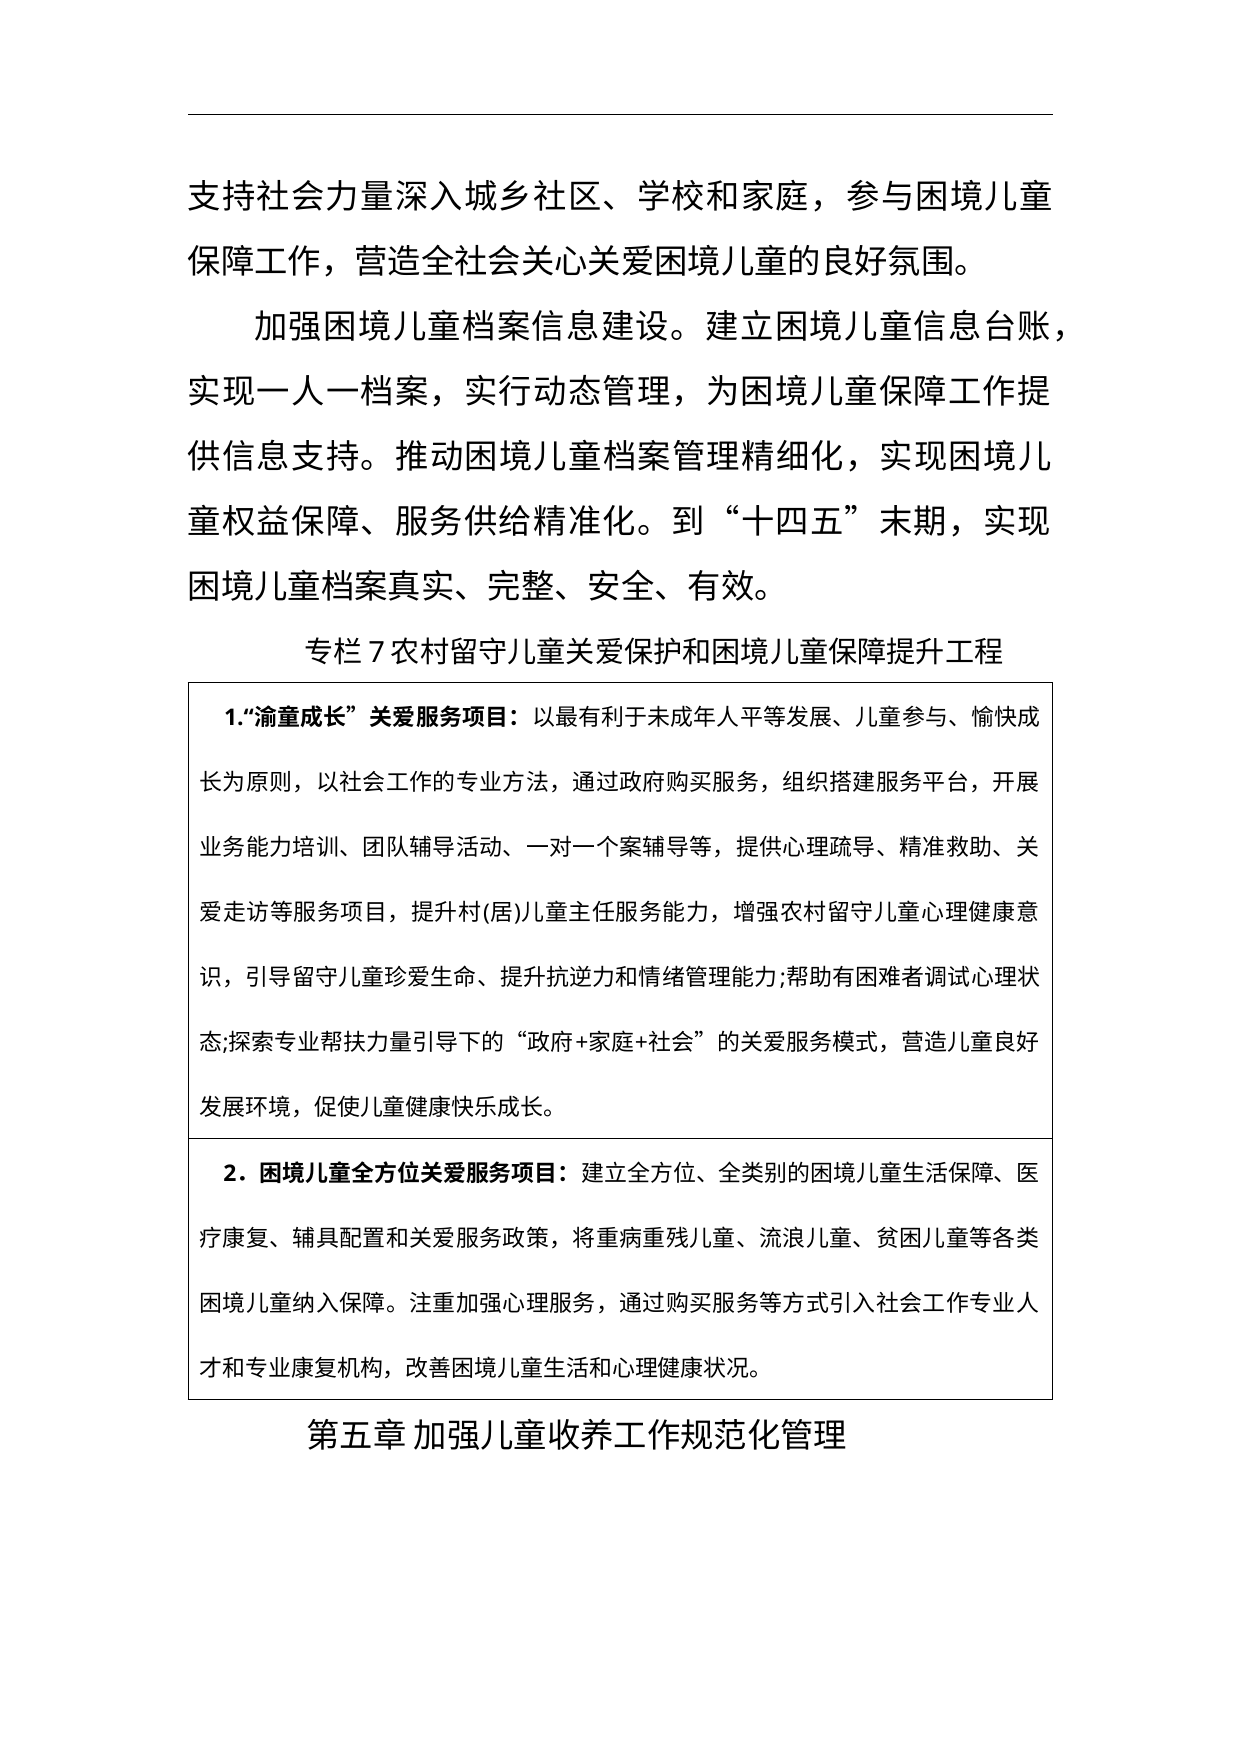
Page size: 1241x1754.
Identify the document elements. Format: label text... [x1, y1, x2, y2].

text 加强困境儿童档案信息建设。建立困境儿童信息台账，实现一人一档案，实行动态管理，为困境儿童保障工作提供信息支持。推动困境儿童档案管理精细化，实现困境儿童权益保障、服务供给精准化。到“十四五”末期，实现困境儿童档案真实、完整、安全、有效。 [187, 292, 1053, 617]
text 第五章 加强儿童收养工作规范化管理 [187, 1400, 1053, 1465]
table_cell 2．困境儿童全方位关爱服务项目：建立全方位、全类别的困境儿童生活保障、医疗康复、辅具配置和关爱服务政策，将重病重残儿童、流浪儿童、贫困儿童等各类困境儿童纳入保障。注重加强心理服务，通过购买服务等方式引入社会工作专业人才和专业康复机构，改善困境儿童生活和心理健康状况。 [189, 1139, 1052, 1399]
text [187, 162, 1053, 292]
text 专栏7农村留守儿童关爱保护和困境儿童保障提升工程 [187, 617, 1053, 682]
table_header 1.“渝童成长”关爱服务项目：以最有利于未成年人平等发展、儿童参与、愉快成长为原则，以社会工作的专业方法，通过政府购买服务，组织搭建服务平台，开展业务能力培训、团队辅导活动、一对一个案辅导等，提供心理疏导、精准救助、关爱走访等服务项目，提升村(居)儿童主任服务能力，增强农村留守儿童心理健康意识，引导留守儿童珍爱生命、提升抗逆力和情绪管理能力;帮助有困难者调试心理状态;探索专业帮扶力量引导下的“政府+家庭+社会”的关爱服务模式，营造儿童良好发展环境，促使儿童健康快乐成长。 [189, 683, 1052, 1138]
